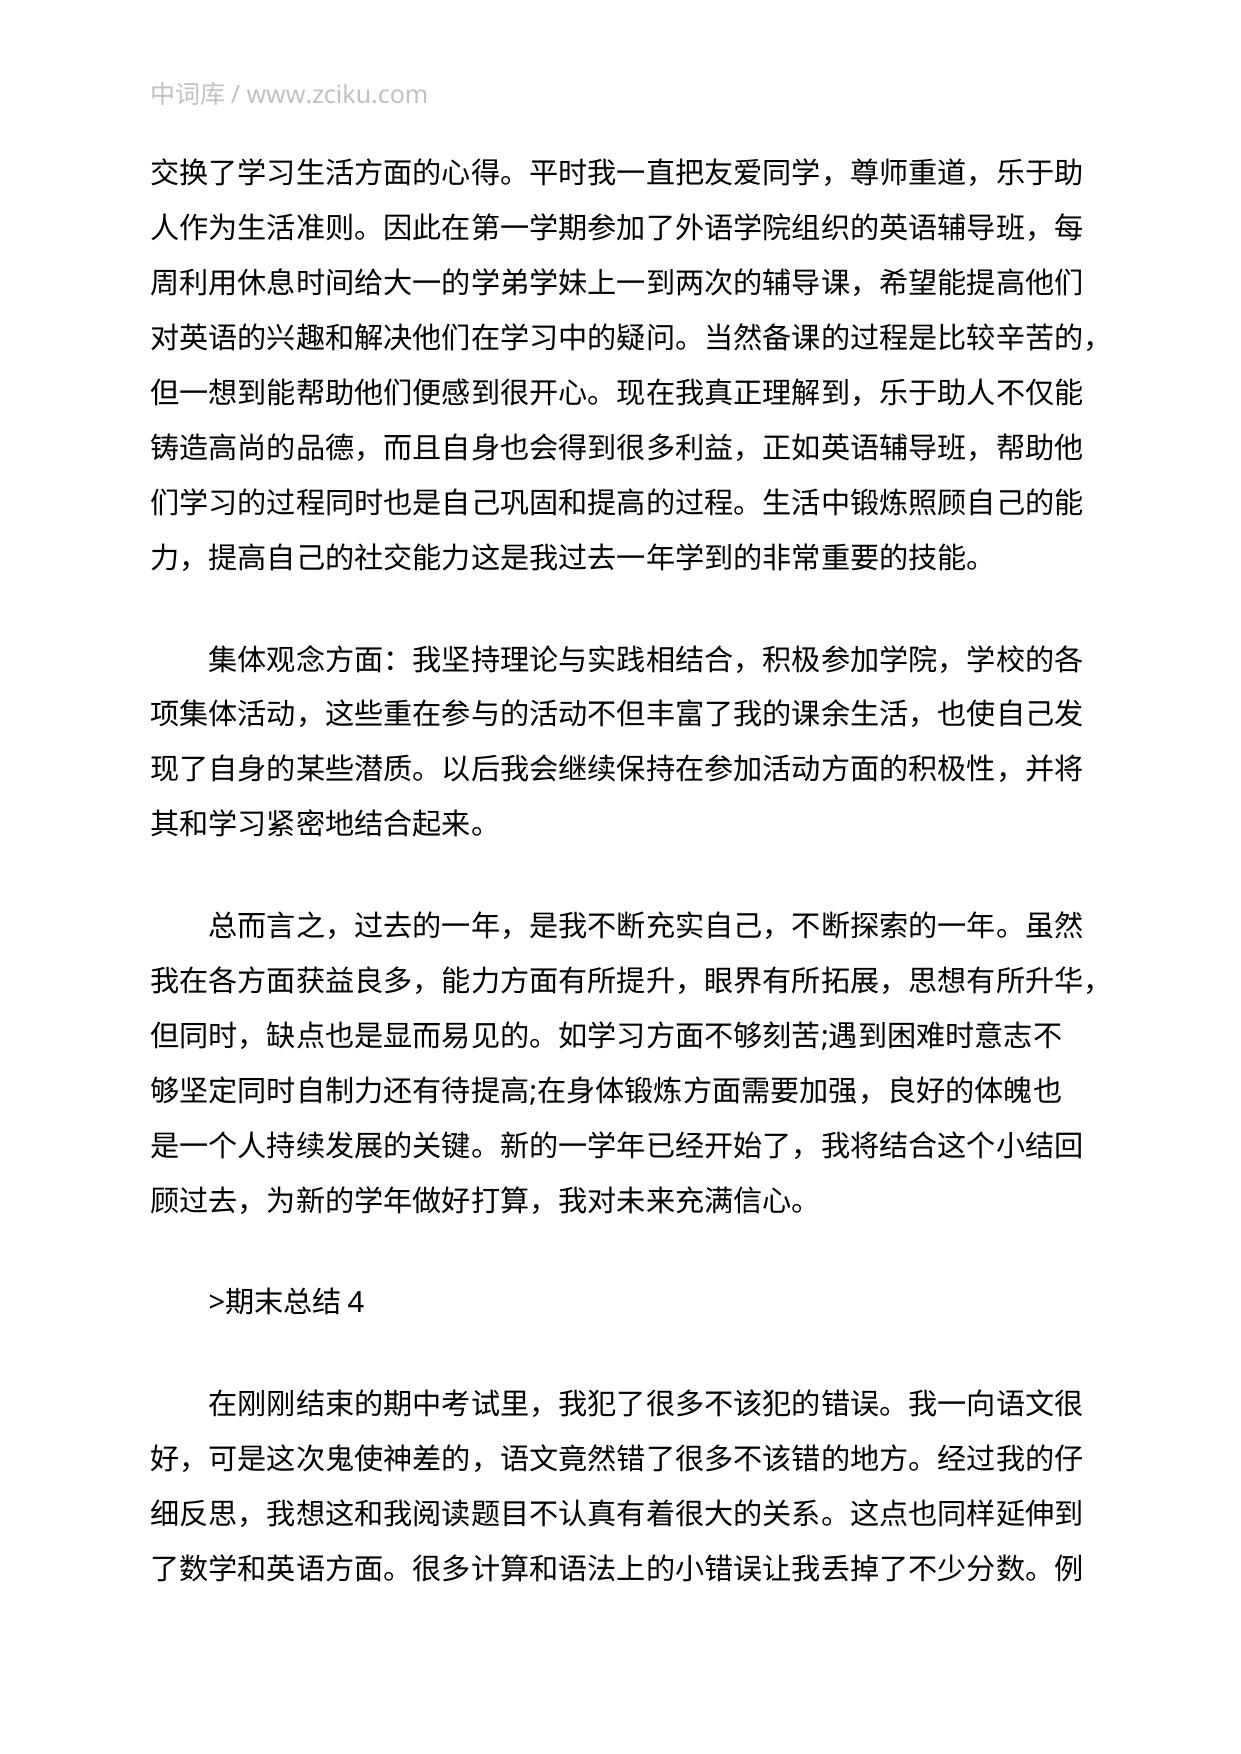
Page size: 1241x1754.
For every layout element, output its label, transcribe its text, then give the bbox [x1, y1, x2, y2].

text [150, 150, 1090, 577]
text >期末总结4 [150, 1279, 1090, 1321]
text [150, 1381, 1090, 1588]
text 集体观念方面：我坚持理论与实践相结合，积极参加学院，学校的各项集体活动，这些重在参与的活动不但丰富了我的课余生活，也使自己发现了自身的某些潜质。以后我会继续保持在参加活动方面的积极性，并将其和学习紧密地结合起来。 [150, 636, 1090, 843]
text 总而言之，过去的一年，是我不断充实自己，不断探索的一年。虽然我在各方面获益良多，能力方面有所提升，眼界有所拓展，思想有所升华，但同时，缺点也是显而易见的。如学习方面不够刻苦;遇到困难时意志不够坚定同时自制力还有待提高;在身体锻炼方面需要加强，良好的体魄也是一个人持续发展的关键。新的一学年已经开始了，我将结合这个小结回顾过去，为新的学年做好打算，我对未来充满信心。 [150, 902, 1090, 1219]
